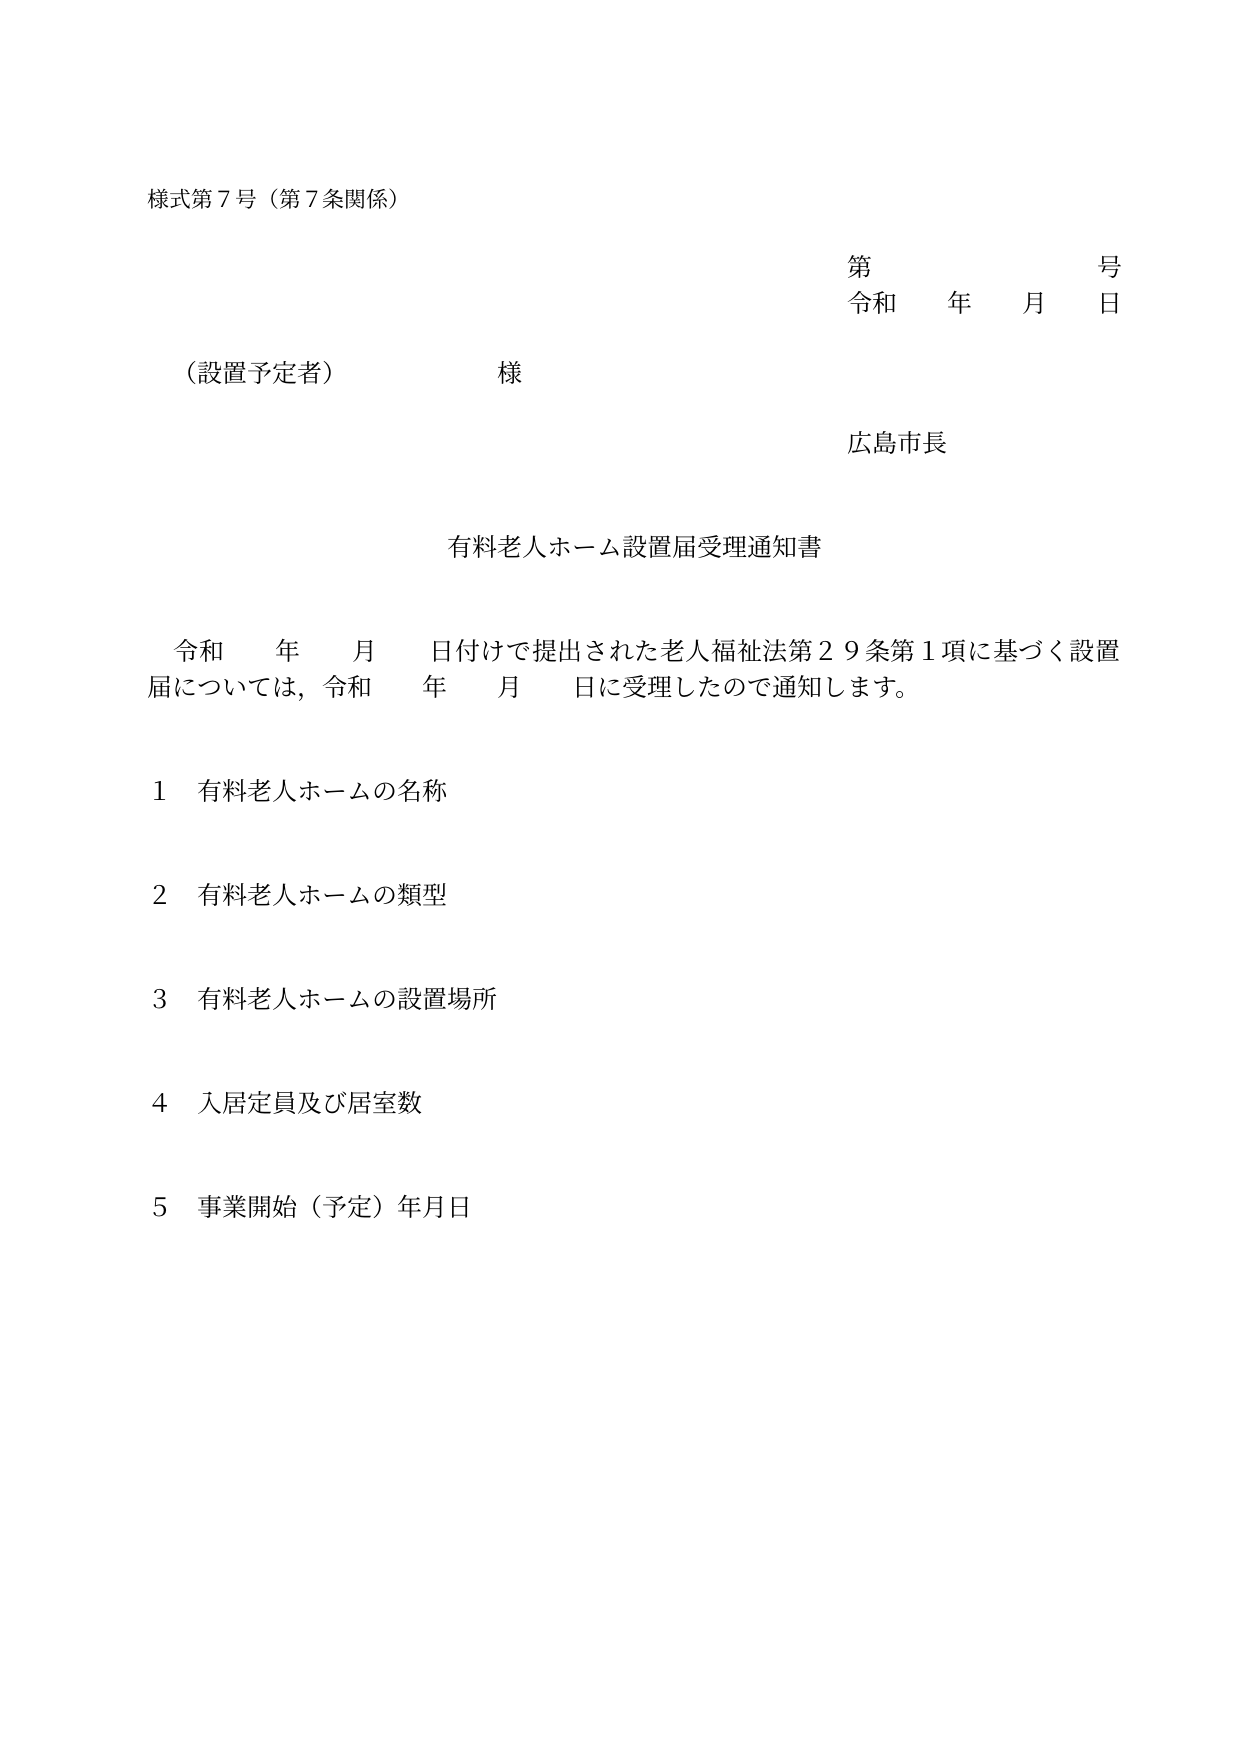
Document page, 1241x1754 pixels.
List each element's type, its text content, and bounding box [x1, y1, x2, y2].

text 広島市長 [148, 423, 1122, 459]
text ５ 事業開始（予定）年月日 [148, 1188, 1122, 1223]
text ２ 有料老人ホームの類型 [148, 875, 1122, 911]
text 第 号 [148, 247, 1122, 283]
subtitle 有料老人ホーム設置届受理通知書 [148, 527, 1122, 563]
text ４ 入居定員及び居室数 [148, 1083, 1122, 1119]
text （設置予定者） 様 [148, 353, 1122, 389]
text ３ 有料老人ホームの設置場所 [148, 979, 1122, 1015]
text 令和 年 月 日 [148, 283, 1122, 319]
text １ 有料老人ホームの名称 [148, 771, 1122, 807]
text 様式第７号（第７条関係） [148, 182, 1122, 213]
text 令和 年 月 日付けで提出された老人福祉法第２９条第１項に基づく設置届については，令和 年 月 日に受理したので通知します。 [148, 631, 1122, 703]
